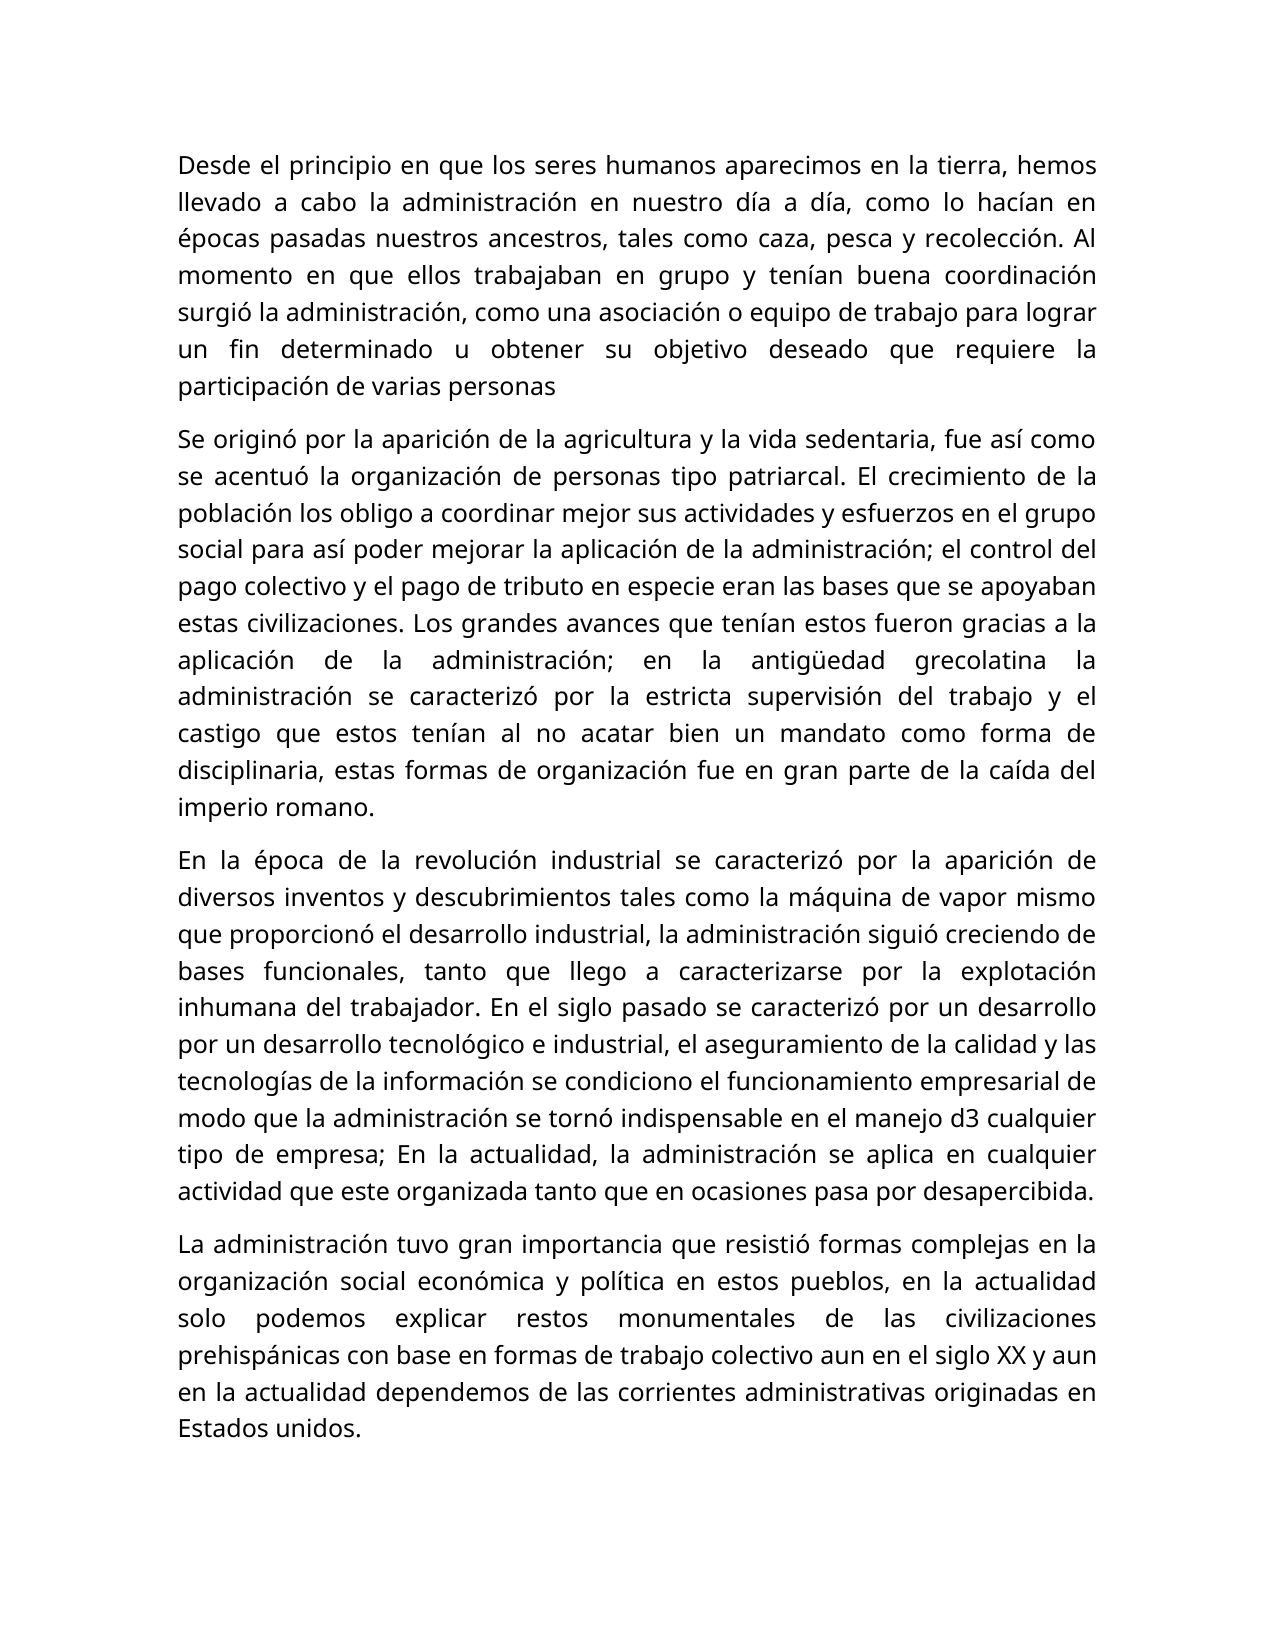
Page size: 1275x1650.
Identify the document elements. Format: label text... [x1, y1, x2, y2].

text Se originó por la aparición de la agricultura y la vida sedentaria, fue así como se acentuó la organización de personas tipo patriarcal. El crecimiento de la población los obligo a coordinar mejor sus actividades y esfuerzos en el grupo social para así poder mejorar la aplicación de la administración; el control del pago colectivo y el pago de tributo en especie eran las bases que se apoyaban estas civilizaciones. Los grandes avances que tenían estos fueron gracias a la aplicación de la administración; en la antigüedad grecolatina la administración se caracterizó por la estricta supervisión del trabajo y el castigo que estos tenían al no acatar bien un mandato como forma de disciplinaria, estas formas de organización fue en gran parte de la caída del imperio romano. [177, 422, 1098, 823]
text En la época de la revolución industrial se caracterizó por la aparición de diversos inventos y descubrimientos tales como la máquina de vapor mismo que proporcionó el desarrollo industrial, la administración siguió creciendo de bases funcionales, tanto que llego a caracterizarse por la explotación inhumana del trabajador. En el siglo pasado se caracterizó por un desarrollo por un desarrollo tecnológico e industrial, el aseguramiento de la calidad y las tecnologías de la información se condiciono el funcionamiento empresarial de modo que la administración se tornó indispensable en el manejo d3 cualquier tipo de empresa; En la actualidad, la administración se aplica en cualquier actividad que este organizada tanto que en ocasiones pasa por desapercibida. [177, 843, 1098, 1208]
text La administración tuvo gran importancia que resistió formas complejas en la organización social económica y política en estos pueblos, en la actualidad solo podemos explicar restos monumentales de las civilizaciones prehispánicas con base en formas de trabajo colectivo aun en el siglo XX y aun en la actualidad dependemos de las corrientes administrativas originadas en Estados unidos. [177, 1227, 1098, 1445]
text Desde el principio en que los seres humanos aparecimos en la tierra, hemos llevado a cabo la administración en nuestro día a día, como lo hacían en épocas pasadas nuestros ancestros, tales como caza, pesca y recolección. Al momento en que ellos trabajaban en grupo y tenían buena coordinación surgió la administración, como una asociación o equipo de trabajo para lograr un fin determinado u obtener su objetivo deseado que requiere la participación de varias personas [177, 148, 1098, 402]
